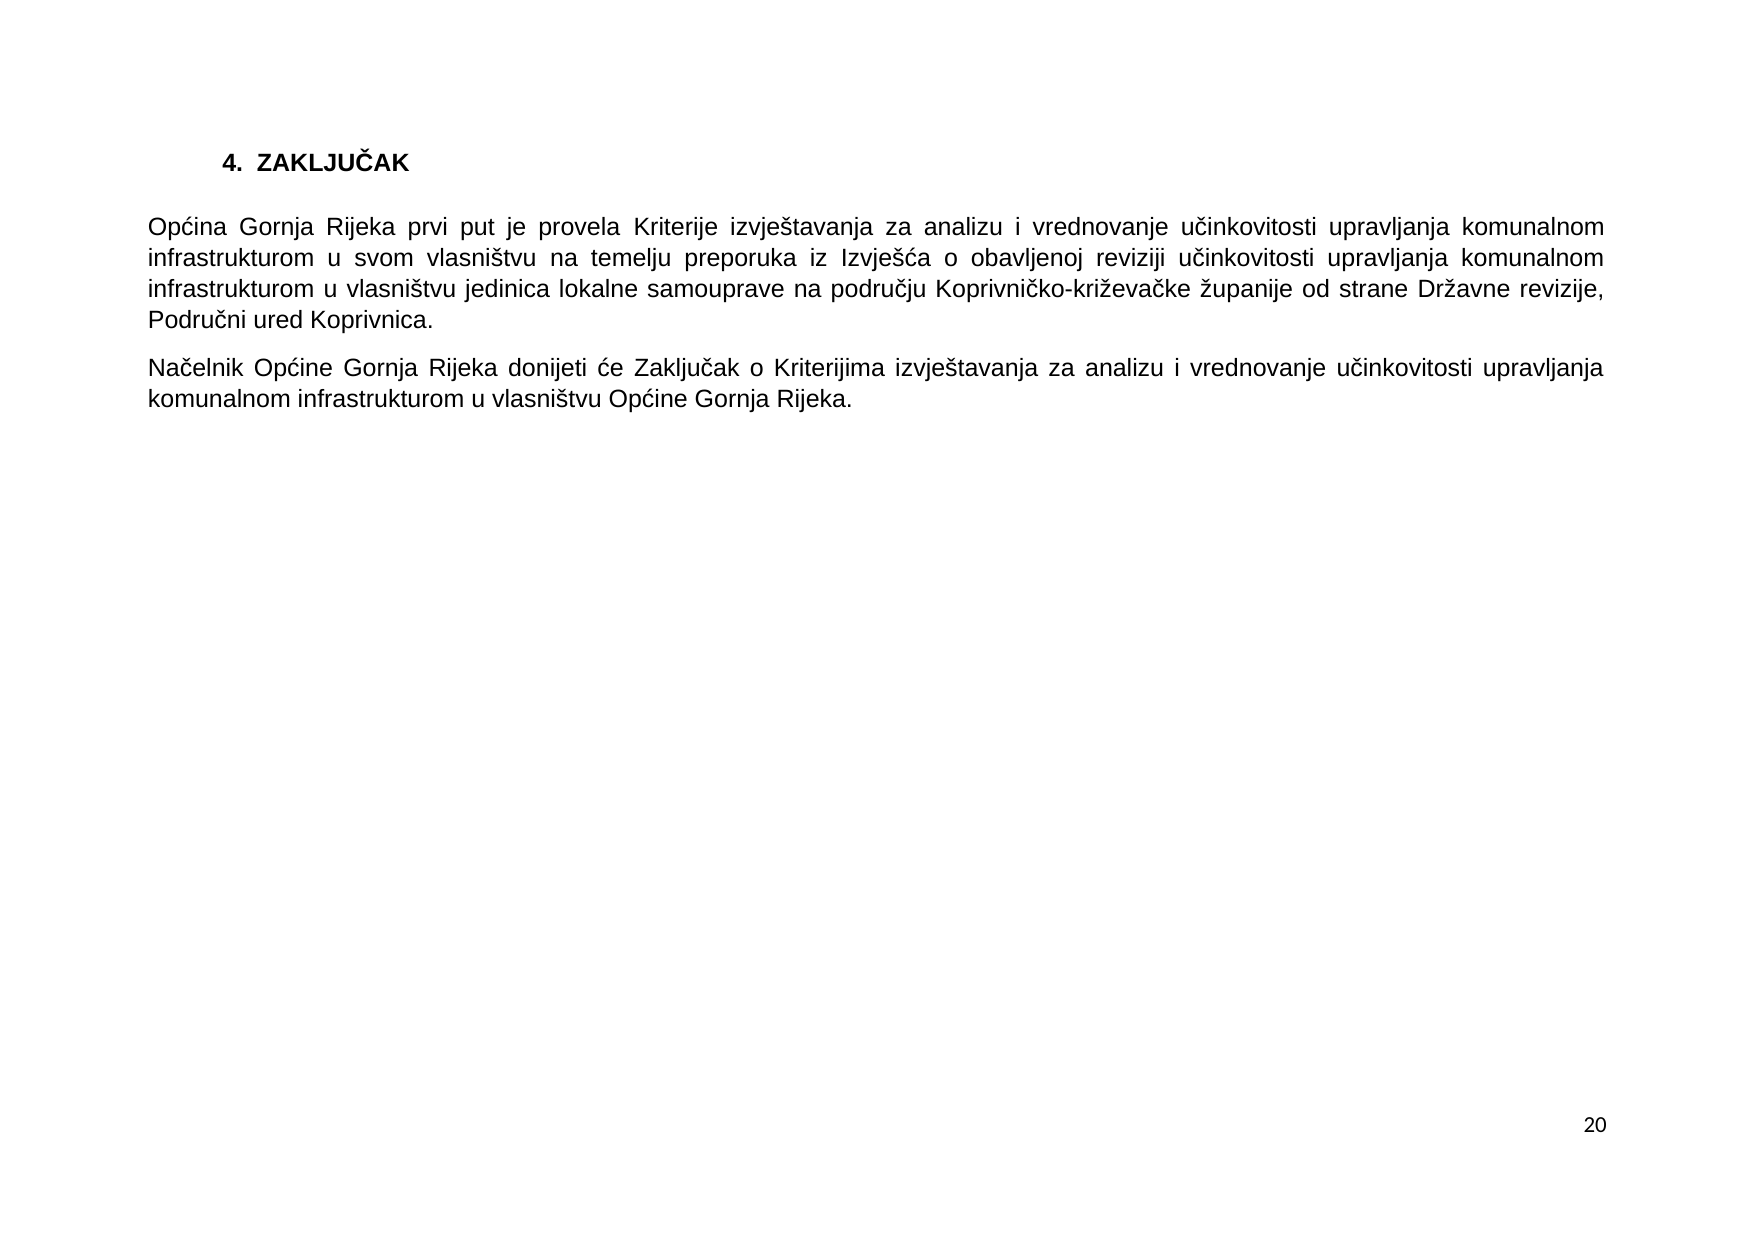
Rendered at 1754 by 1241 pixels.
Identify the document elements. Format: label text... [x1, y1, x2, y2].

text Načelnik Općine Gornja Rijeka donijeti će Zaključak o Kriterijima izvještavanja za analizu i vrednovanje učinkovitosti upravljanja komunalnom infrastrukturom u vlasništvu Općine Gornja Rijeka. [148, 353, 1606, 412]
text Općina Gornja Rijeka prvi put je provela Kriterije izvještavanja za analizu i vrednovanje učinkovitosti upravljanja komunalnom infrastrukturom u svom vlasništvu na temelju preporuka iz Izvješća o obavljenoj reviziji učinkovitosti upravljanja komunalnom infrastrukturom u vlasništvu jedinica lokalne samouprave na području Koprivničko-križevačke županije od strane Državne revizije, Područni ured Koprivnica. [148, 212, 1606, 334]
subtitle 4. ZAKLJUČAK [222, 148, 1606, 176]
